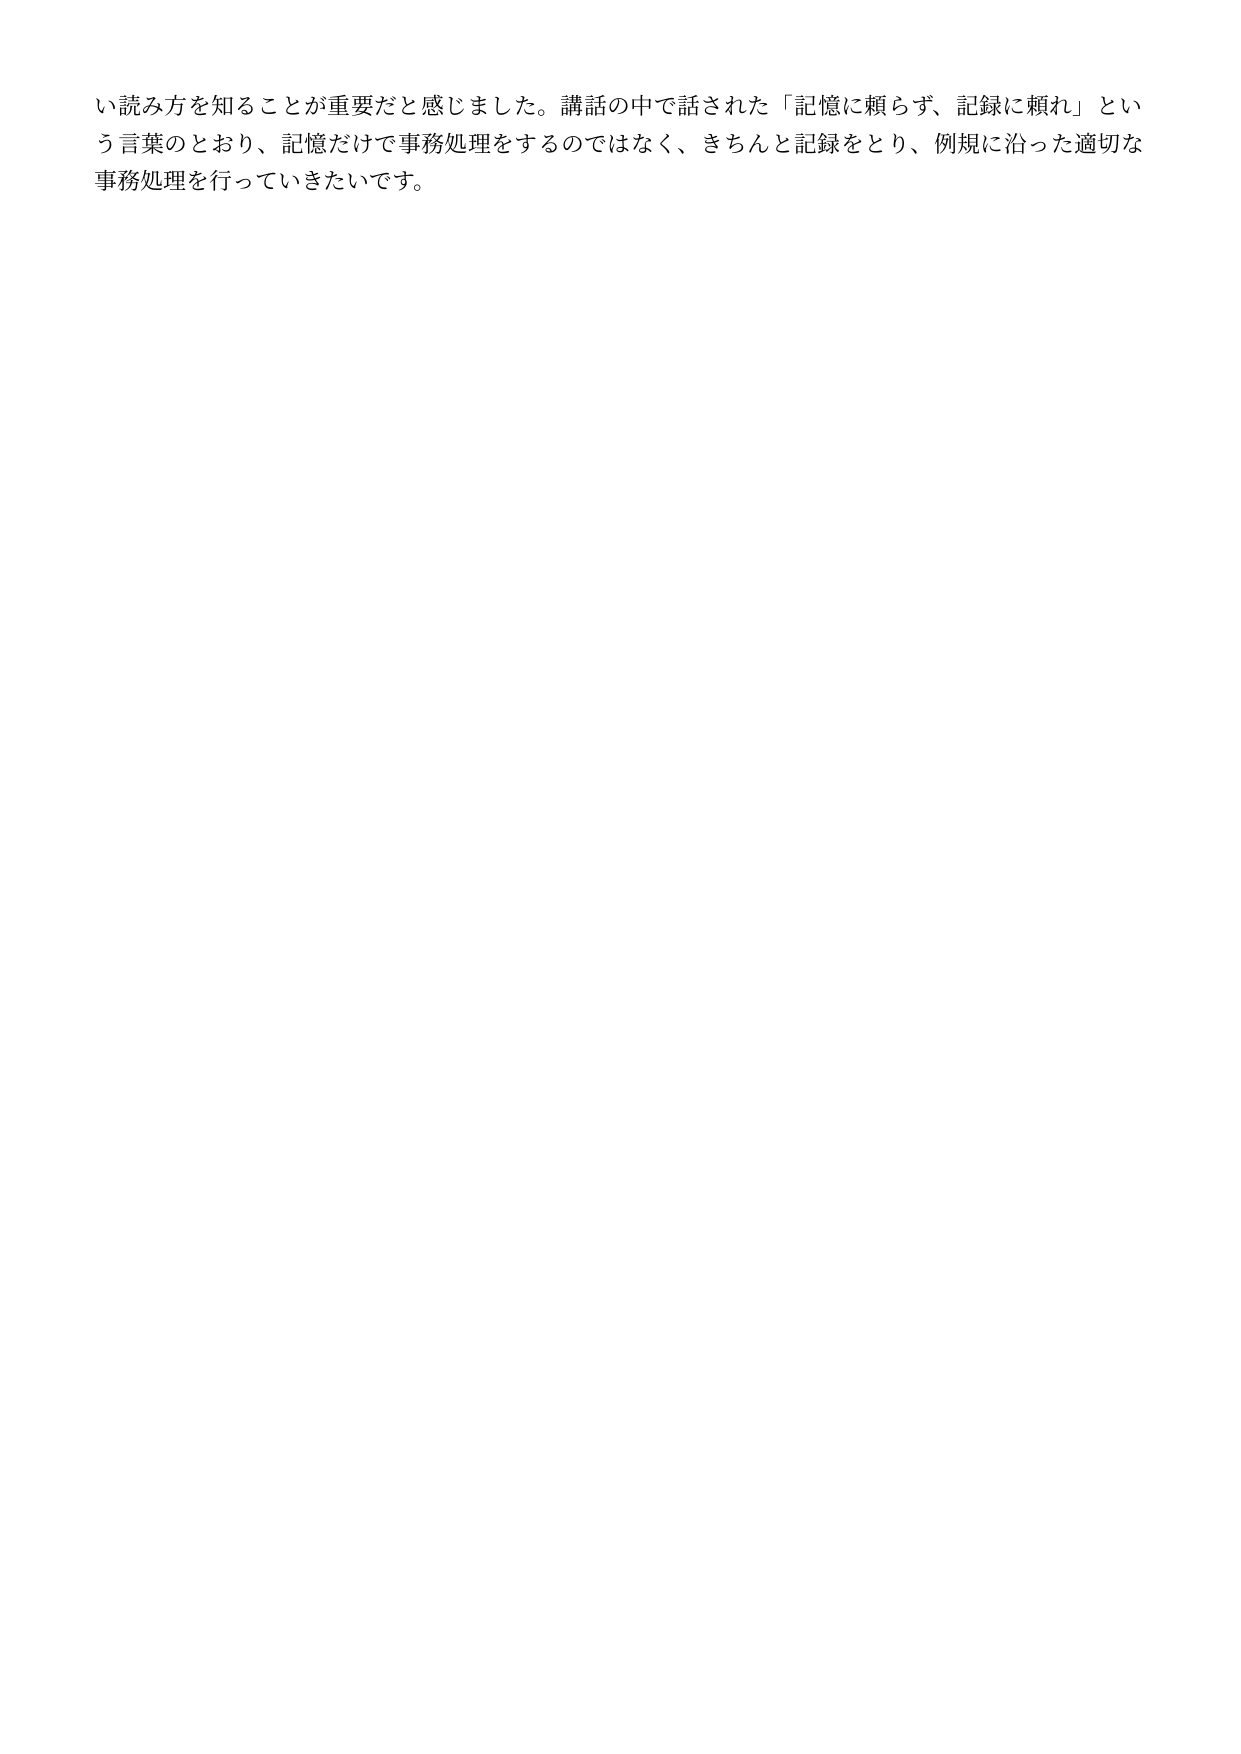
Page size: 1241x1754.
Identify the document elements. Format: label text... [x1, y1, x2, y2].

text 接続の言葉の読み方が分かると、例規を読むことに対する抵抗感が少なくなり、正しい読み方を知ることが重要だと感じました。講話の中で話された「記憶に頼らず、記録に頼れ」という言葉のとおり、記憶だけで事務処理をするのではなく、きちんと記録をとり、例規に沿った適切な事務処理を行っていきたいです。 [94, 86, 1146, 198]
